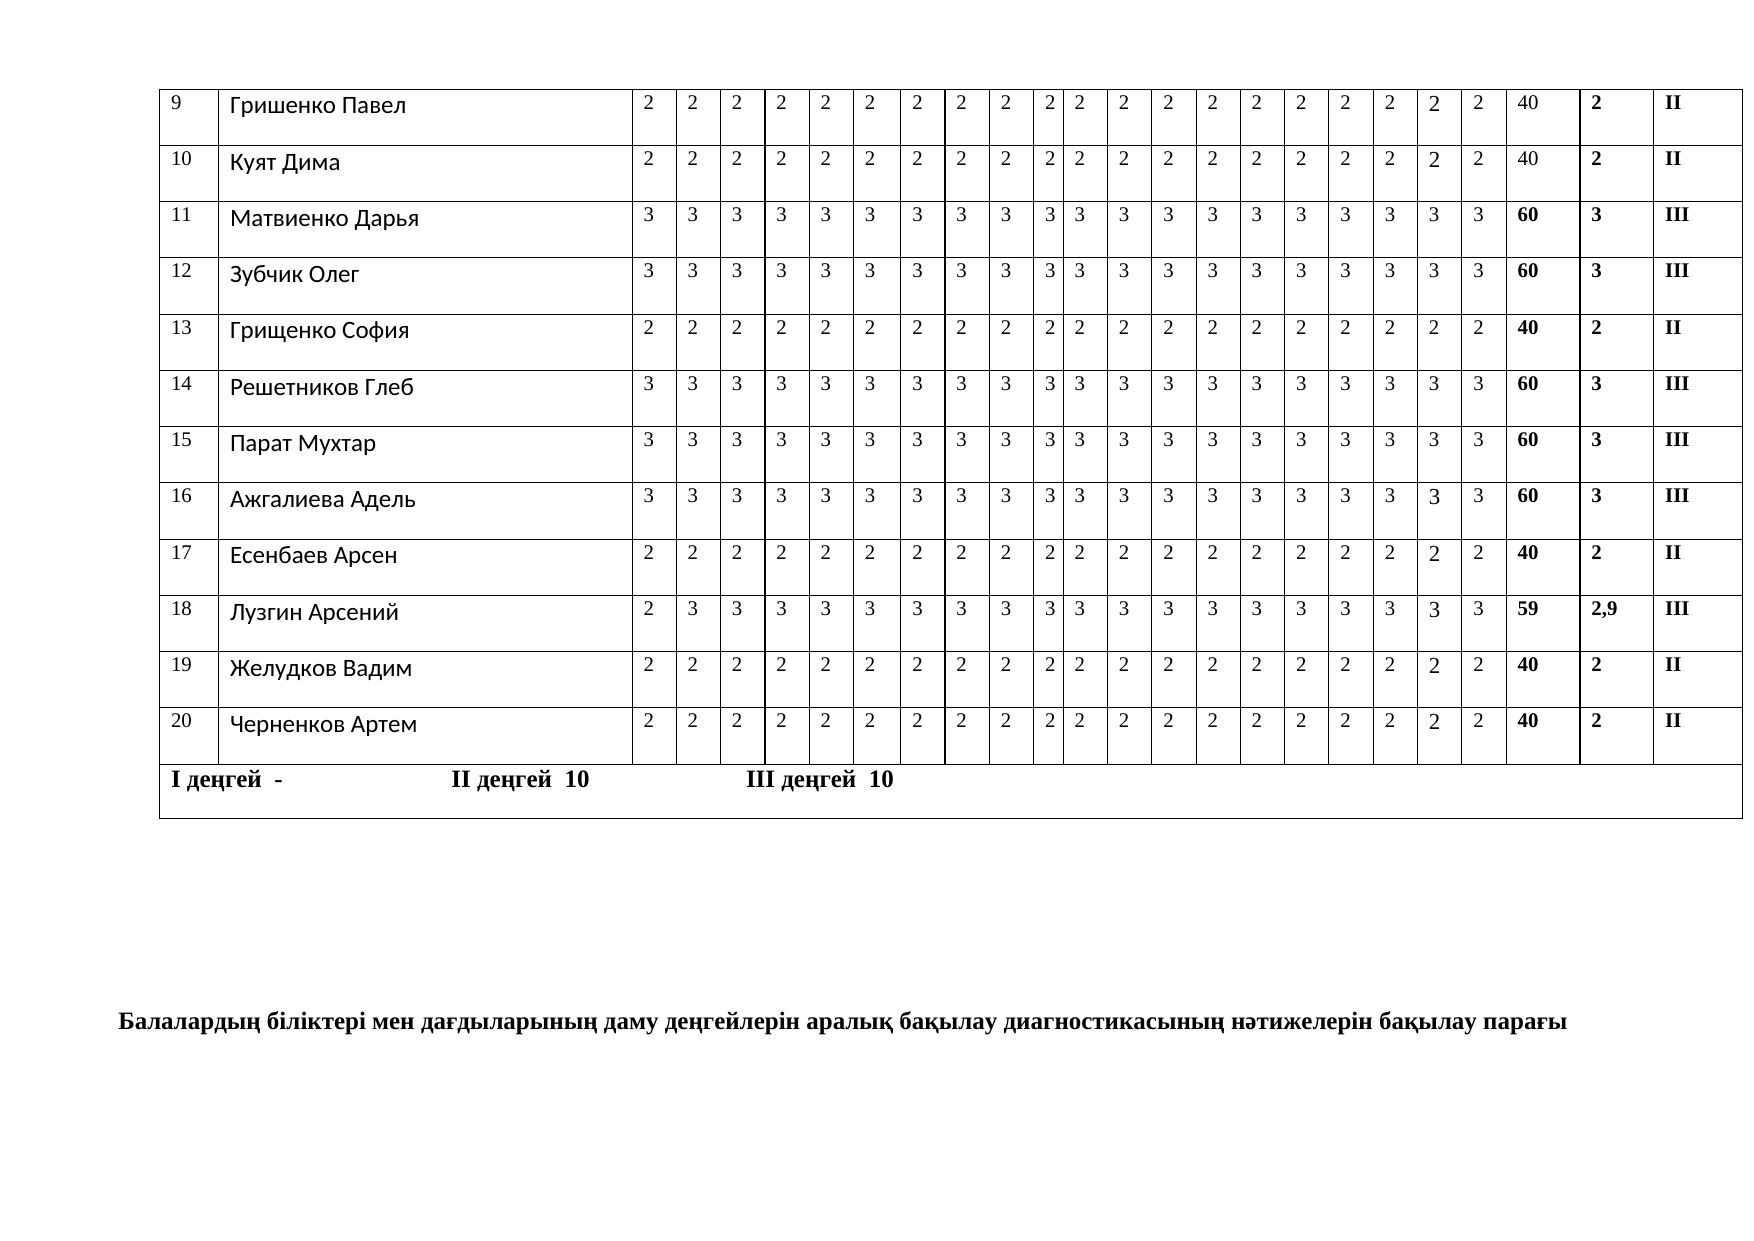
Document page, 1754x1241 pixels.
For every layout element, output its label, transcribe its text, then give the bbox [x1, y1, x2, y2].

table_cell 3 [1197, 427, 1240, 482]
table_cell 3 [1418, 427, 1461, 482]
table_cell 2 [1374, 315, 1417, 370]
table_cell 2 [810, 315, 853, 370]
table_cell 2 [1285, 540, 1328, 595]
table_cell 2 [1108, 90, 1151, 145]
table_cell 10 [160, 146, 218, 201]
table_cell 2 [1329, 708, 1373, 763]
table_cell 2 [1374, 90, 1417, 145]
table_cell 3 [1374, 427, 1417, 482]
table_cell 3 [1418, 596, 1461, 651]
table_cell 2 [854, 90, 900, 145]
table_cell 3 [901, 202, 944, 257]
table_cell 3 [1197, 596, 1240, 651]
table_cell 3 [1152, 427, 1196, 482]
table_cell III [1654, 258, 1742, 313]
table_cell 2 [810, 652, 853, 707]
table_cell 3 [1329, 483, 1373, 538]
table_cell 3 [1462, 258, 1506, 313]
table_cell 3 [677, 596, 720, 651]
table_cell 2 [901, 315, 944, 370]
table_cell I деңгей - II деңгей 10 III деңгей 10 [160, 765, 1742, 818]
table_cell 2 [1241, 652, 1284, 707]
table_cell 3 [1064, 427, 1107, 482]
table_cell 3 [1152, 202, 1196, 257]
table_cell 3 [1034, 483, 1063, 538]
table_cell 3 [1152, 483, 1196, 538]
table_cell 3 [1418, 483, 1461, 538]
table_cell 2 [766, 315, 809, 370]
table_cell 3 [1285, 258, 1328, 313]
table_cell 3 [946, 202, 989, 257]
table_cell 2 [1374, 708, 1417, 763]
table_cell 60 [1507, 202, 1579, 257]
table_cell 3 [854, 596, 900, 651]
table_cell 2 [1108, 708, 1151, 763]
table_cell 2 [1197, 146, 1240, 201]
table_cell 3 [1462, 371, 1506, 426]
table_cell 2 [677, 708, 720, 763]
table_cell 2 [721, 540, 764, 595]
table_cell 3 [633, 427, 676, 482]
table_cell 2 [1581, 146, 1653, 201]
table_cell 59 [1507, 596, 1579, 651]
table_cell 2 [1462, 540, 1506, 595]
table_cell 2 [766, 540, 809, 595]
table_cell 3 [810, 371, 853, 426]
table_cell 2 [1241, 540, 1284, 595]
table_cell 20 [160, 708, 218, 763]
table_cell 3 [677, 202, 720, 257]
table_cell 2 [1197, 90, 1240, 145]
table_cell 2 [1581, 540, 1653, 595]
table_cell Лузгин Арсений [219, 596, 632, 651]
table_cell 3 [990, 427, 1033, 482]
table_cell 3 [810, 202, 853, 257]
table_cell 3 [721, 427, 764, 482]
table_cell 2 [1462, 708, 1506, 763]
table_cell 3 [1285, 371, 1328, 426]
table_cell 2 [1108, 540, 1151, 595]
table_cell 2 [946, 90, 989, 145]
table_cell Ажгалиева Адель [219, 483, 632, 538]
table_cell 3 [1581, 202, 1653, 257]
table_cell 3 [677, 258, 720, 313]
table_cell 16 [160, 483, 218, 538]
table_cell 2 [1285, 146, 1328, 201]
table_cell 2 [721, 146, 764, 201]
table_cell 3 [1152, 596, 1196, 651]
table_cell 3 [854, 371, 900, 426]
table_cell 2 [990, 708, 1033, 763]
table_cell 3 [721, 371, 764, 426]
table_cell 3 [1197, 258, 1240, 313]
table_cell 2 [1581, 652, 1653, 707]
table_cell 40 [1507, 540, 1579, 595]
table_cell 3 [1108, 258, 1151, 313]
table_cell II [1654, 315, 1742, 370]
table_cell 3 [766, 483, 809, 538]
table_cell 3 [901, 258, 944, 313]
table_cell III [1654, 202, 1742, 257]
table_cell 3 [1374, 371, 1417, 426]
table_cell Зубчик Олег [219, 258, 632, 313]
table_cell 3 [633, 258, 676, 313]
table_cell II [1654, 540, 1742, 595]
table_cell Парат Мухтар [219, 427, 632, 482]
table_cell 2 [1152, 90, 1196, 145]
table_cell 2 [901, 708, 944, 763]
table_cell 17 [160, 540, 218, 595]
table_cell 2 [1197, 708, 1240, 763]
table_cell 3 [766, 258, 809, 313]
table_cell 3 [1241, 596, 1284, 651]
table_cell 2 [1034, 315, 1063, 370]
table_cell Грищенко София [219, 315, 632, 370]
table_cell 2 [1374, 652, 1417, 707]
table_cell 2 [990, 315, 1033, 370]
table_cell 3 [1241, 202, 1284, 257]
table_cell 2 [633, 540, 676, 595]
table_cell II [1654, 146, 1742, 201]
table_cell 3 [677, 427, 720, 482]
table_cell 3 [946, 371, 989, 426]
table_cell 3 [1374, 596, 1417, 651]
table_cell 2 [1034, 90, 1063, 145]
table_cell 3 [1241, 483, 1284, 538]
table_cell 2 [1108, 652, 1151, 707]
table_cell 3 [901, 371, 944, 426]
table_cell 3 [1064, 483, 1107, 538]
table_cell 2 [1197, 315, 1240, 370]
table_cell 11 [160, 202, 218, 257]
table_cell 3 [721, 202, 764, 257]
table_cell 3 [1108, 427, 1151, 482]
table_cell 2 [1418, 90, 1461, 145]
table_cell 2 [677, 90, 720, 145]
table_cell 2 [721, 90, 764, 145]
table_cell 2 [1152, 315, 1196, 370]
table_cell 3 [1418, 202, 1461, 257]
table_cell 2 [1034, 652, 1063, 707]
table_cell 2 [1462, 315, 1506, 370]
table_cell 3 [1285, 596, 1328, 651]
table_cell 3 [1285, 483, 1328, 538]
table_cell 3 [1329, 258, 1373, 313]
table_cell 18 [160, 596, 218, 651]
table_cell 3 [1462, 596, 1506, 651]
table_cell 2 [721, 652, 764, 707]
table_cell 2 [1462, 652, 1506, 707]
table_cell 2 [677, 540, 720, 595]
table_cell Решетников Глеб [219, 371, 632, 426]
table_cell 2 [1329, 315, 1373, 370]
table_cell 3 [1374, 258, 1417, 313]
table_cell 2 [1285, 652, 1328, 707]
table_cell 3 [1241, 258, 1284, 313]
table_cell 3 [1108, 202, 1151, 257]
table_cell 3 [854, 202, 900, 257]
table_cell 2 [1241, 708, 1284, 763]
table_cell 3 [1374, 202, 1417, 257]
table_cell 3 [1034, 202, 1063, 257]
table_cell 2 [1152, 652, 1196, 707]
table_cell 2 [901, 146, 944, 201]
table_cell II [1654, 652, 1742, 707]
table_cell 40 [1507, 146, 1579, 201]
table_cell III [1654, 483, 1742, 538]
table_cell 2 [901, 652, 944, 707]
table_cell 2 [946, 540, 989, 595]
table_cell 2 [990, 652, 1033, 707]
table_cell 40 [1507, 315, 1579, 370]
table_cell 2 [1241, 315, 1284, 370]
table_cell 2 [946, 315, 989, 370]
table_cell 2 [1152, 540, 1196, 595]
table_cell 2 [1241, 146, 1284, 201]
table_cell 2 [854, 708, 900, 763]
table_cell 3 [990, 371, 1033, 426]
table_cell 2 [766, 652, 809, 707]
table_cell 2 [1108, 146, 1151, 201]
table_cell 3 [1064, 258, 1107, 313]
table_cell 2 [1418, 146, 1461, 201]
table_cell 3 [1034, 427, 1063, 482]
table_cell 3 [721, 596, 764, 651]
table_cell 3 [854, 258, 900, 313]
table_cell 3 [990, 483, 1033, 538]
table_cell 3 [677, 371, 720, 426]
table_cell 3 [1329, 596, 1373, 651]
table_cell II [1654, 90, 1742, 145]
table_cell 3 [990, 202, 1033, 257]
table_cell 2 [901, 90, 944, 145]
table_cell 3 [810, 427, 853, 482]
table_cell 2 [1197, 540, 1240, 595]
table_cell 3 [1285, 202, 1328, 257]
table_cell Есенбаев Арсен [219, 540, 632, 595]
table_cell 3 [854, 483, 900, 538]
table_cell 2 [1418, 315, 1461, 370]
table_cell 2 [677, 652, 720, 707]
table_cell 2 [810, 146, 853, 201]
table_cell 60 [1507, 483, 1579, 538]
table_cell 3 [1064, 596, 1107, 651]
table_cell Куят Дима [219, 146, 632, 201]
table_cell 3 [946, 483, 989, 538]
table_cell 3 [633, 202, 676, 257]
table_cell 2 [1329, 146, 1373, 201]
table_cell 2 [990, 540, 1033, 595]
table_cell 60 [1507, 427, 1579, 482]
table_cell 3 [810, 596, 853, 651]
table_cell 3 [766, 427, 809, 482]
table_cell Матвиенко Дарья [219, 202, 632, 257]
table_cell 3 [1581, 258, 1653, 313]
table_cell 3 [1462, 427, 1506, 482]
table_cell 2 [1329, 540, 1373, 595]
table_cell 2 [990, 90, 1033, 145]
table_cell 2 [810, 708, 853, 763]
table_cell 40 [1507, 90, 1579, 145]
table_cell 2 [766, 90, 809, 145]
table_cell 2 [1329, 90, 1373, 145]
table_cell 3 [721, 258, 764, 313]
table_cell 3 [1329, 371, 1373, 426]
table_cell 2 [1581, 315, 1653, 370]
table_cell 3 [810, 258, 853, 313]
table_cell 3 [1034, 596, 1063, 651]
table_cell 3 [901, 427, 944, 482]
table_cell 3 [1329, 427, 1373, 482]
table_cell 2 [1108, 315, 1151, 370]
table_cell 3 [1241, 427, 1284, 482]
table_cell 2 [1064, 315, 1107, 370]
table_cell 2 [990, 146, 1033, 201]
table_cell 3 [766, 596, 809, 651]
table_cell 2 [854, 146, 900, 201]
table_cell 3 [1108, 596, 1151, 651]
table_cell 2 [854, 540, 900, 595]
table_cell 19 [160, 652, 218, 707]
table_cell 2 [1064, 708, 1107, 763]
table_cell 3 [633, 483, 676, 538]
table_cell 2 [721, 708, 764, 763]
table_cell 2,9 [1581, 596, 1653, 651]
table_cell 2 [1374, 146, 1417, 201]
table_cell 3 [1064, 202, 1107, 257]
table_cell 3 [1241, 371, 1284, 426]
table_cell 3 [1418, 371, 1461, 426]
table_cell 3 [990, 258, 1033, 313]
table_cell 2 [1064, 652, 1107, 707]
table_cell III [1654, 371, 1742, 426]
table_cell 2 [1064, 146, 1107, 201]
table_cell 3 [901, 483, 944, 538]
table_cell 3 [1197, 202, 1240, 257]
table_cell 2 [1462, 90, 1506, 145]
table_cell 3 [766, 202, 809, 257]
table_cell 3 [854, 427, 900, 482]
table_cell 3 [1108, 371, 1151, 426]
table_cell 3 [1108, 483, 1151, 538]
table_cell 2 [677, 315, 720, 370]
table_cell 2 [854, 652, 900, 707]
table_cell 2 [901, 540, 944, 595]
table_cell 3 [1152, 258, 1196, 313]
table_cell 3 [1581, 371, 1653, 426]
table_cell 2 [633, 315, 676, 370]
table_cell 2 [633, 596, 676, 651]
table_cell 3 [1374, 483, 1417, 538]
table_cell 2 [1285, 315, 1328, 370]
table_cell 3 [1197, 371, 1240, 426]
table_cell 2 [633, 708, 676, 763]
table_cell 2 [946, 146, 989, 201]
table_cell 13 [160, 315, 218, 370]
table_cell 3 [1285, 427, 1328, 482]
table_cell 40 [1507, 652, 1579, 707]
table_cell III [1654, 427, 1742, 482]
table_cell 12 [160, 258, 218, 313]
table_cell 2 [766, 708, 809, 763]
table_cell 2 [1418, 652, 1461, 707]
table_cell 2 [1034, 540, 1063, 595]
table_cell 15 [160, 427, 218, 482]
table_cell 3 [1462, 483, 1506, 538]
table_cell 3 [901, 596, 944, 651]
table_cell 3 [1034, 258, 1063, 313]
table_cell Желудков Вадим [219, 652, 632, 707]
table_cell 3 [946, 258, 989, 313]
table_cell 2 [1034, 146, 1063, 201]
table_cell 2 [1418, 708, 1461, 763]
table_cell 2 [1064, 540, 1107, 595]
table_cell 60 [1507, 258, 1579, 313]
table_cell 3 [1581, 427, 1653, 482]
table_cell 3 [1152, 371, 1196, 426]
table_cell 2 [1581, 708, 1653, 763]
table_cell 2 [854, 315, 900, 370]
table_cell 3 [1034, 371, 1063, 426]
table_cell 2 [1034, 708, 1063, 763]
table_cell 3 [766, 371, 809, 426]
table_cell Гришенко Павел [219, 90, 632, 145]
table_cell 2 [1197, 652, 1240, 707]
table_cell 2 [1285, 90, 1328, 145]
table_cell 14 [160, 371, 218, 426]
table_cell 40 [1507, 708, 1579, 763]
table_cell 3 [1329, 202, 1373, 257]
table_cell 2 [1329, 652, 1373, 707]
table_cell 2 [633, 90, 676, 145]
table_cell 3 [990, 596, 1033, 651]
table_cell 3 [1581, 483, 1653, 538]
table_cell 2 [633, 652, 676, 707]
table_cell 2 [1064, 90, 1107, 145]
table_cell 3 [1064, 371, 1107, 426]
table_cell 9 [160, 90, 218, 145]
table_cell 2 [1418, 540, 1461, 595]
table_cell 3 [1418, 258, 1461, 313]
table_cell 2 [1241, 90, 1284, 145]
table_cell 2 [946, 708, 989, 763]
table_cell 2 [946, 652, 989, 707]
table_cell 3 [1197, 483, 1240, 538]
table_cell Черненков Артем [219, 708, 632, 763]
table_cell 2 [810, 90, 853, 145]
table_cell 3 [810, 483, 853, 538]
table_cell 3 [677, 483, 720, 538]
table_cell 2 [1374, 540, 1417, 595]
table_cell 3 [633, 371, 676, 426]
table_cell 2 [766, 146, 809, 201]
table_cell 3 [721, 483, 764, 538]
table_cell 2 [633, 146, 676, 201]
table_cell 2 [1462, 146, 1506, 201]
text Балалардың біліктері мен дағдыларының даму деңгейлерін аралық бақылау диагностикасының нәтижелерін бақылау парағы [118, 1006, 1636, 1035]
table_cell 60 [1507, 371, 1579, 426]
table_cell 2 [1581, 90, 1653, 145]
table_cell 3 [946, 427, 989, 482]
table_cell 2 [1152, 708, 1196, 763]
table_cell II [1654, 708, 1742, 763]
table_cell 2 [721, 315, 764, 370]
table_cell 3 [1462, 202, 1506, 257]
table_cell 3 [946, 596, 989, 651]
table_cell 2 [1285, 708, 1328, 763]
table_cell 2 [810, 540, 853, 595]
table_cell 2 [1152, 146, 1196, 201]
table_cell III [1654, 596, 1742, 651]
table_cell 2 [677, 146, 720, 201]
